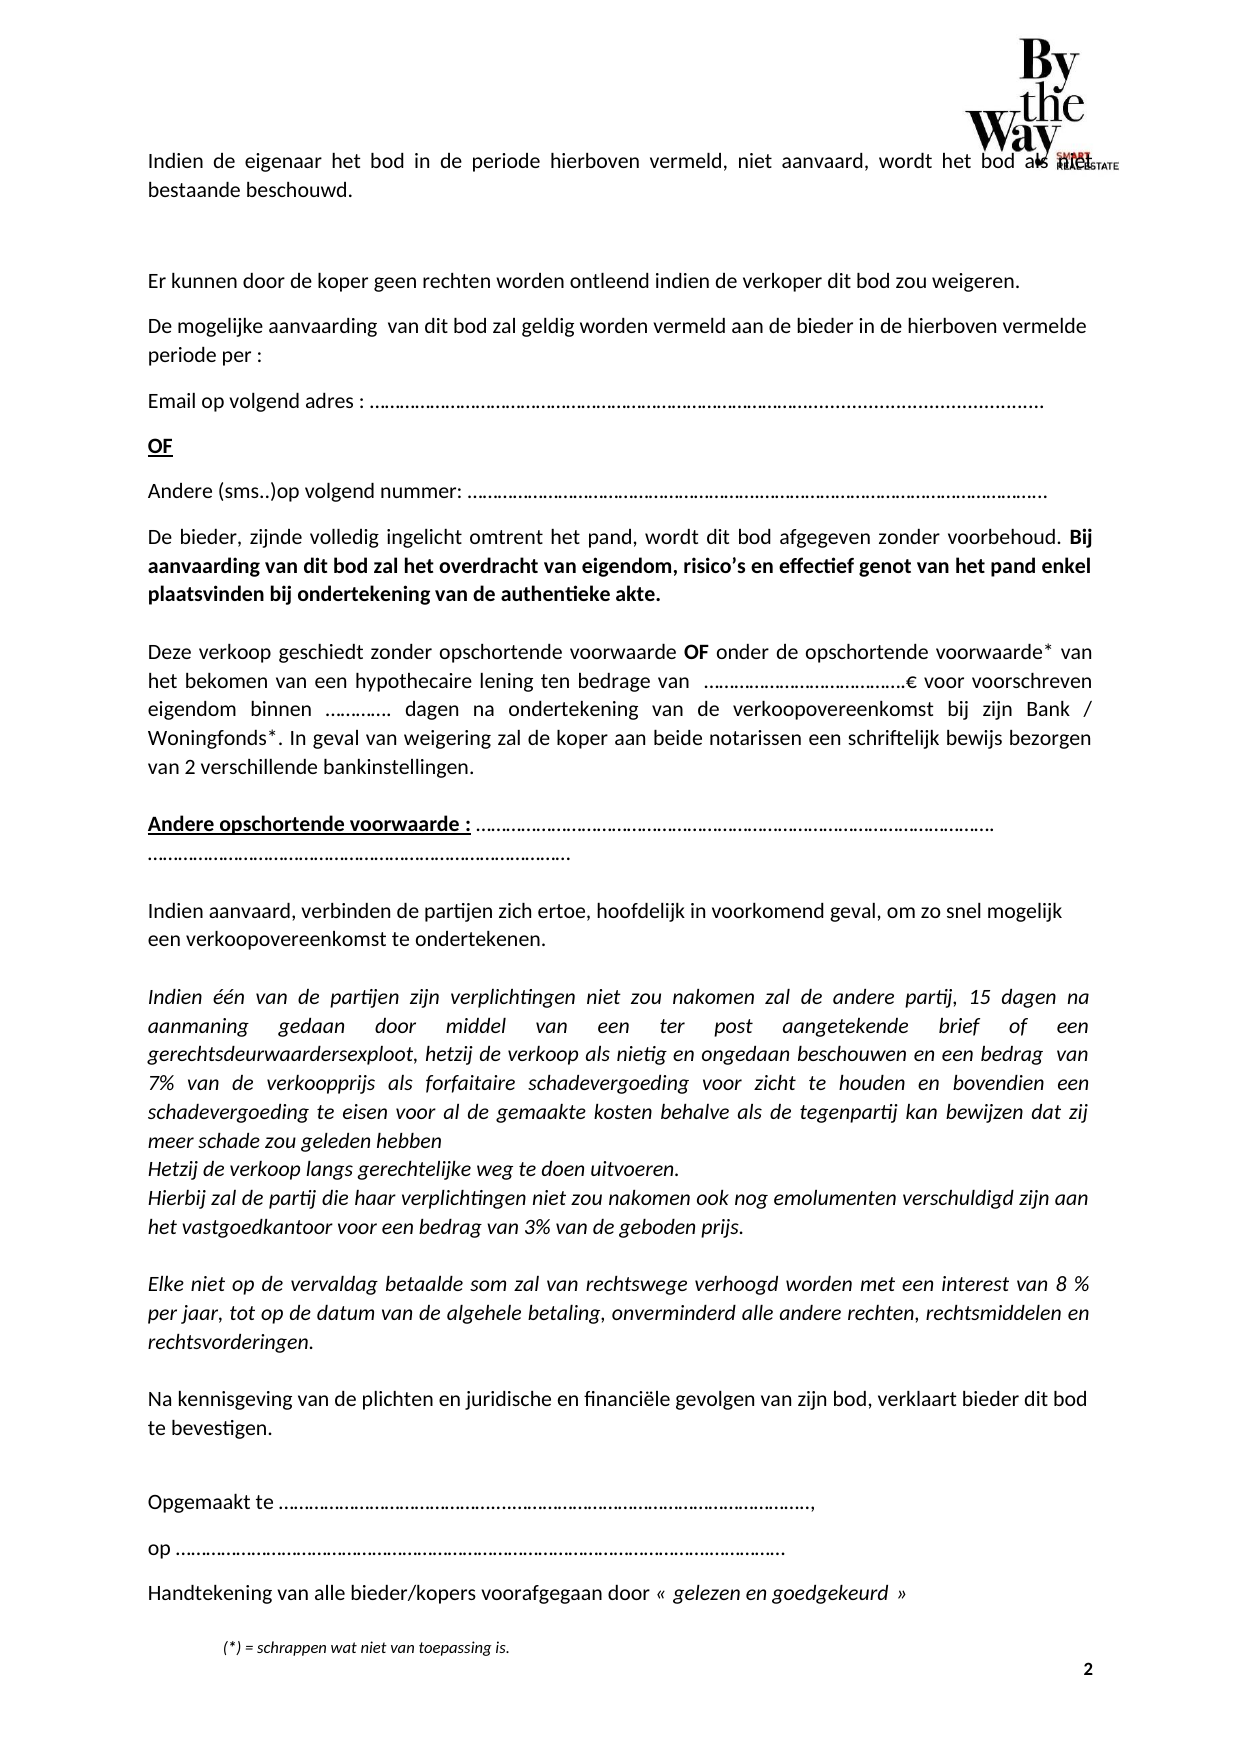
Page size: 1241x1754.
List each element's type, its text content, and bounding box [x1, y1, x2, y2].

text Elke niet op de vervaldag betaalde som zal van rechtswege verhoogd worden met een interest van 8 % per jaar, tot op de datum van de algehele betaling, onverminderd alle andere rechten, rechtsmiddelen en rechtsvorderingen. [148, 1271, 1093, 1355]
text Handtekening van alle bieder/kopers voorafgegaan door « gelezen en goedgekeurd » [148, 1579, 1093, 1606]
text Andere opschortende voorwaarde : ………………………………………………………………………………………….………………………………………………………………………… [148, 811, 1093, 866]
text Indien de eigenaar het bod in de periode hierboven vermeld, niet aanvaard, wordt het bod als niet bestaande beschouwd. [148, 148, 1093, 203]
text De bieder, zijnde volledig ingelicht omtrent het pand, wordt dit bod afgegeven zonder voorbehoud. Bij aanvaarding van dit bod zal het overdracht van eigendom, risico’s en effectief genot van het pand enkel plaatsvinden bij ondertekening van de authentieke akte. [148, 523, 1093, 607]
text De mogelijke aanvaarding van dit bod zal geldig worden vermeld aan de bieder in de hierboven vermelde periode per : [148, 313, 1093, 368]
text op …………………………………………………………………………………………….…………… [148, 1534, 1093, 1561]
text Andere (sms..)op volgend nummer: ………………………………………………….………………………………………………... [148, 478, 1093, 504]
text Er kunnen door de koper geen rechten worden ontleend indien de verkoper dit bod zou weigeren. [148, 267, 1093, 294]
text Indien aanvaard, verbinden de partijen zich ertoe, hoofdelijk in voorkomend geval, om zo snel mogelijk een verkoopovereenkomst te ondertekenen. [148, 897, 1093, 952]
text Indien één van de partijen zijn verplichtingen niet zou nakomen zal de andere partij, 15 dagen na aanmaning gedaan door middel van een ter post aangetekende brief of een gerechtsdeurwaardersexploot, hetzij de verkoop als nietig en ongedaan beschouwen en een bedrag van 7% van de verkoopprijs als forfaitaire schadevergoeding voor zicht te houden en bovendien een schadevergoeding te eisen voor al de gemaakte kosten behalve als de tegenpartij kan bewijzen dat zij meer schade zou geleden hebben [148, 983, 1093, 1153]
text Opgemaakt te ……………………………………....………………………………………………….., [148, 1488, 1093, 1515]
picture [914, 10, 1203, 227]
text Email op volgend adres : ……………………………………………………………………………........................................... [148, 387, 1093, 413]
text Hetzij de verkoop langs gerechtelijke weg te doen uitvoeren. [148, 1156, 1093, 1182]
text OF [148, 432, 1093, 459]
text Deze verkoop geschiedt zonder opschortende voorwaarde OF onder de opschortende voorwaarde* van het bekomen van een hypothecaire lening ten bedrage van ………………………………….€ voor voorschreven eigendom binnen …………. dagen na ondertekening van de verkoopovereenkomst bij zijn Bank / Woningfonds*. In geval van weigering zal de koper aan beide notarissen een schriftelijk bewijs bezorgen van 2 verschillende bankinstellingen. [148, 638, 1093, 780]
text Hierbij zal de partij die haar verplichtingen niet zou nakomen ook nog emolumenten verschuldigd zijn aan het vastgoedkantoor voor een bedrag van 3% van de geboden prijs. [148, 1184, 1093, 1240]
text Na kennisgeving van de plichten en juridische en financiële gevolgen van zijn bod, verklaart bieder dit bod te bevestigen. [148, 1386, 1093, 1441]
